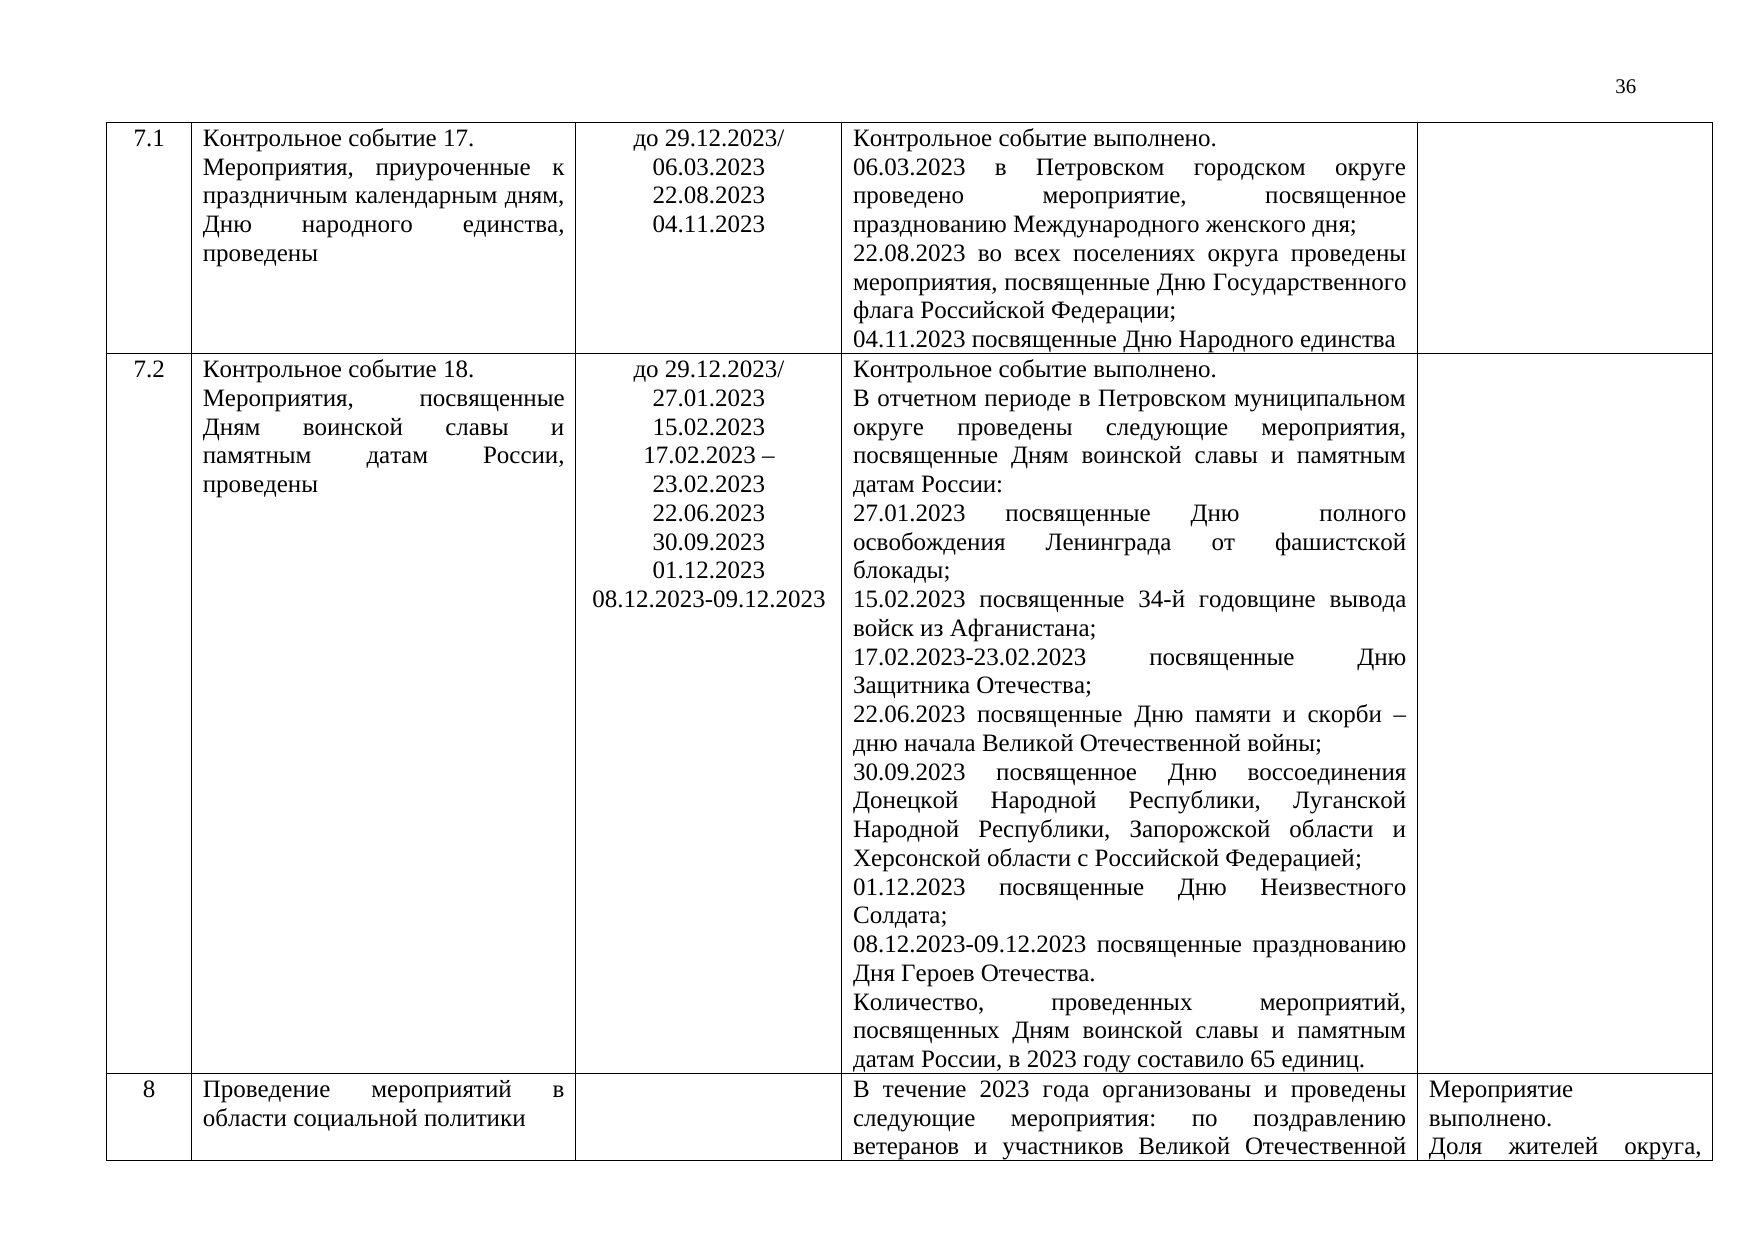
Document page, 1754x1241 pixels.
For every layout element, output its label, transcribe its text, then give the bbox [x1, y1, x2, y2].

table_cell [576, 1074, 841, 1160]
table_cell Контрольное событие 18. Мероприятия, посвященные Дням воинской славы и памятным датам России, проведены [192, 354, 575, 1073]
table_cell 7.1 [107, 123, 191, 353]
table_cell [1418, 1074, 1712, 1160]
table_cell до 29.12.2023/ 06.03.2023 22.08.2023 04.11.2023 [576, 123, 841, 353]
table_cell Контрольное событие выполнено. В отчетном периоде в Петровском муниципальном округе проведены следующие мероприятия, посвященные Дням воинской славы и памятным датам России: 27.01.2023 посвященные Дню полного освобождения Ленинграда от фашистской блокады; 15.02.2023 посвященные 34-й годовщине вывода войск из Афганистана; 17.02.2023-23.02.2023 посвященные Дню Защитника Отечества; 22.06.2023 посвященные Дню памяти и скорби – дню начала Великой Отечественной войны; 30.09.2023 посвященное Дню воссоединения Донецкой Народной Республики, Луганской Народной Республики, Запорожской области и Херсонской области с Российской Федерацией; 01.12.2023 посвященные Дню Неизвестного Солдата; 08.12.2023-09.12.2023 посвященные празднованию Дня Героев Отечества. Количество, проведенных мероприятий, посвященных Дням воинской славы и памятным датам России, в 2023 году составило 65 единиц. [842, 354, 1417, 1073]
table_cell 7.2 [107, 354, 191, 1073]
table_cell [192, 1074, 575, 1160]
table_cell Контрольное событие 17. Мероприятия, приуроченные к праздничным календарным дням, Дню народного единства, проведены [192, 123, 575, 353]
table_cell [1418, 354, 1712, 1073]
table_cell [842, 1074, 1417, 1160]
table_cell до 29.12.2023/ 27.01.2023 15.02.2023 17.02.2023 – 23.02.2023 22.06.2023 30.09.2023 01.12.2023 08.12.2023-09.12.2023 [576, 354, 841, 1073]
table_cell 8 [107, 1074, 191, 1160]
table_cell [1418, 123, 1712, 353]
table_cell Контрольное событие выполнено. 06.03.2023 в Петровском городском округе проведено мероприятие, посвященное празднованию Международного женского дня; 22.08.2023 во всех поселениях округа проведены мероприятия, посвященные Дню Государственного флага Российской Федерации; 04.11.2023 посвященные Дню Народного единства [842, 123, 1417, 353]
